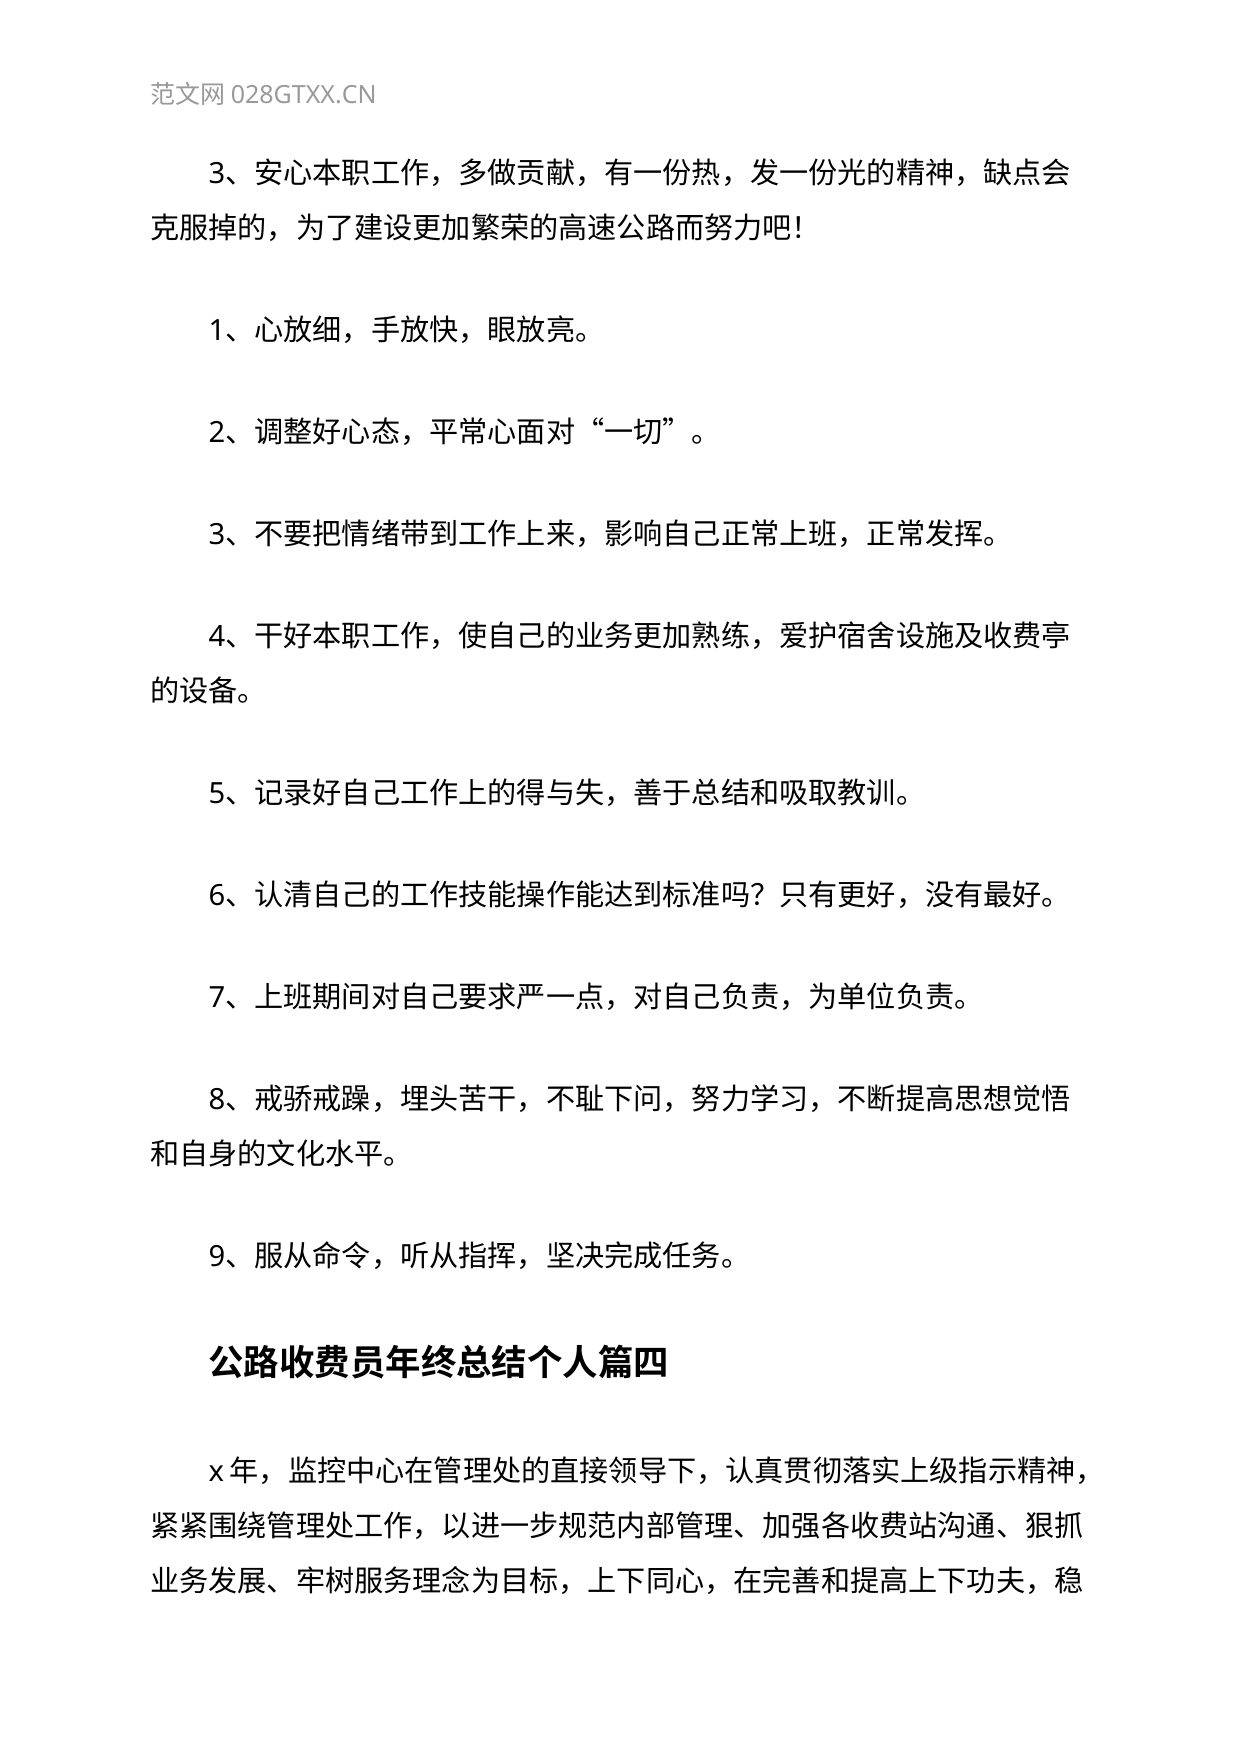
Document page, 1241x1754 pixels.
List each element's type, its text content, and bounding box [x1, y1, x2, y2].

text 6、认清自己的工作技能操作能达到标准吗？只有更好，没有最好。 [150, 871, 1090, 914]
text 5、记录好自己工作上的得与失，善于总结和吸取教训。 [150, 769, 1090, 812]
text 8、戒骄戒躁，埋头苦干，不耻下问，努力学习，不断提高思想觉悟和自身的文化水平。 [150, 1075, 1090, 1173]
text 2、调整好心态，平常心面对“一切”。 [150, 409, 1090, 451]
text 公路收费员年终总结个人篇四 [150, 1334, 1090, 1385]
text 1、心放细，手放快，眼放亮。 [150, 307, 1090, 349]
text 4、干好本职工作，使自己的业务更加熟练，爱护宿舍设施及收费亭的设备。 [150, 613, 1090, 710]
text 3、不要把情绪带到工作上来，影响自己正常上班，正常发挥。 [150, 511, 1090, 553]
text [150, 1448, 1090, 1600]
text 3、安心本职工作，多做贡献，有一份热，发一份光的精神，缺点会克服掉的，为了建设更加繁荣的高速公路而努力吧！ [150, 150, 1090, 247]
text 9、服从命令，听从指挥，坚决完成任务。 [150, 1232, 1090, 1274]
text 7、上班期间对自己要求严一点，对自己负责，为单位负责。 [150, 973, 1090, 1016]
